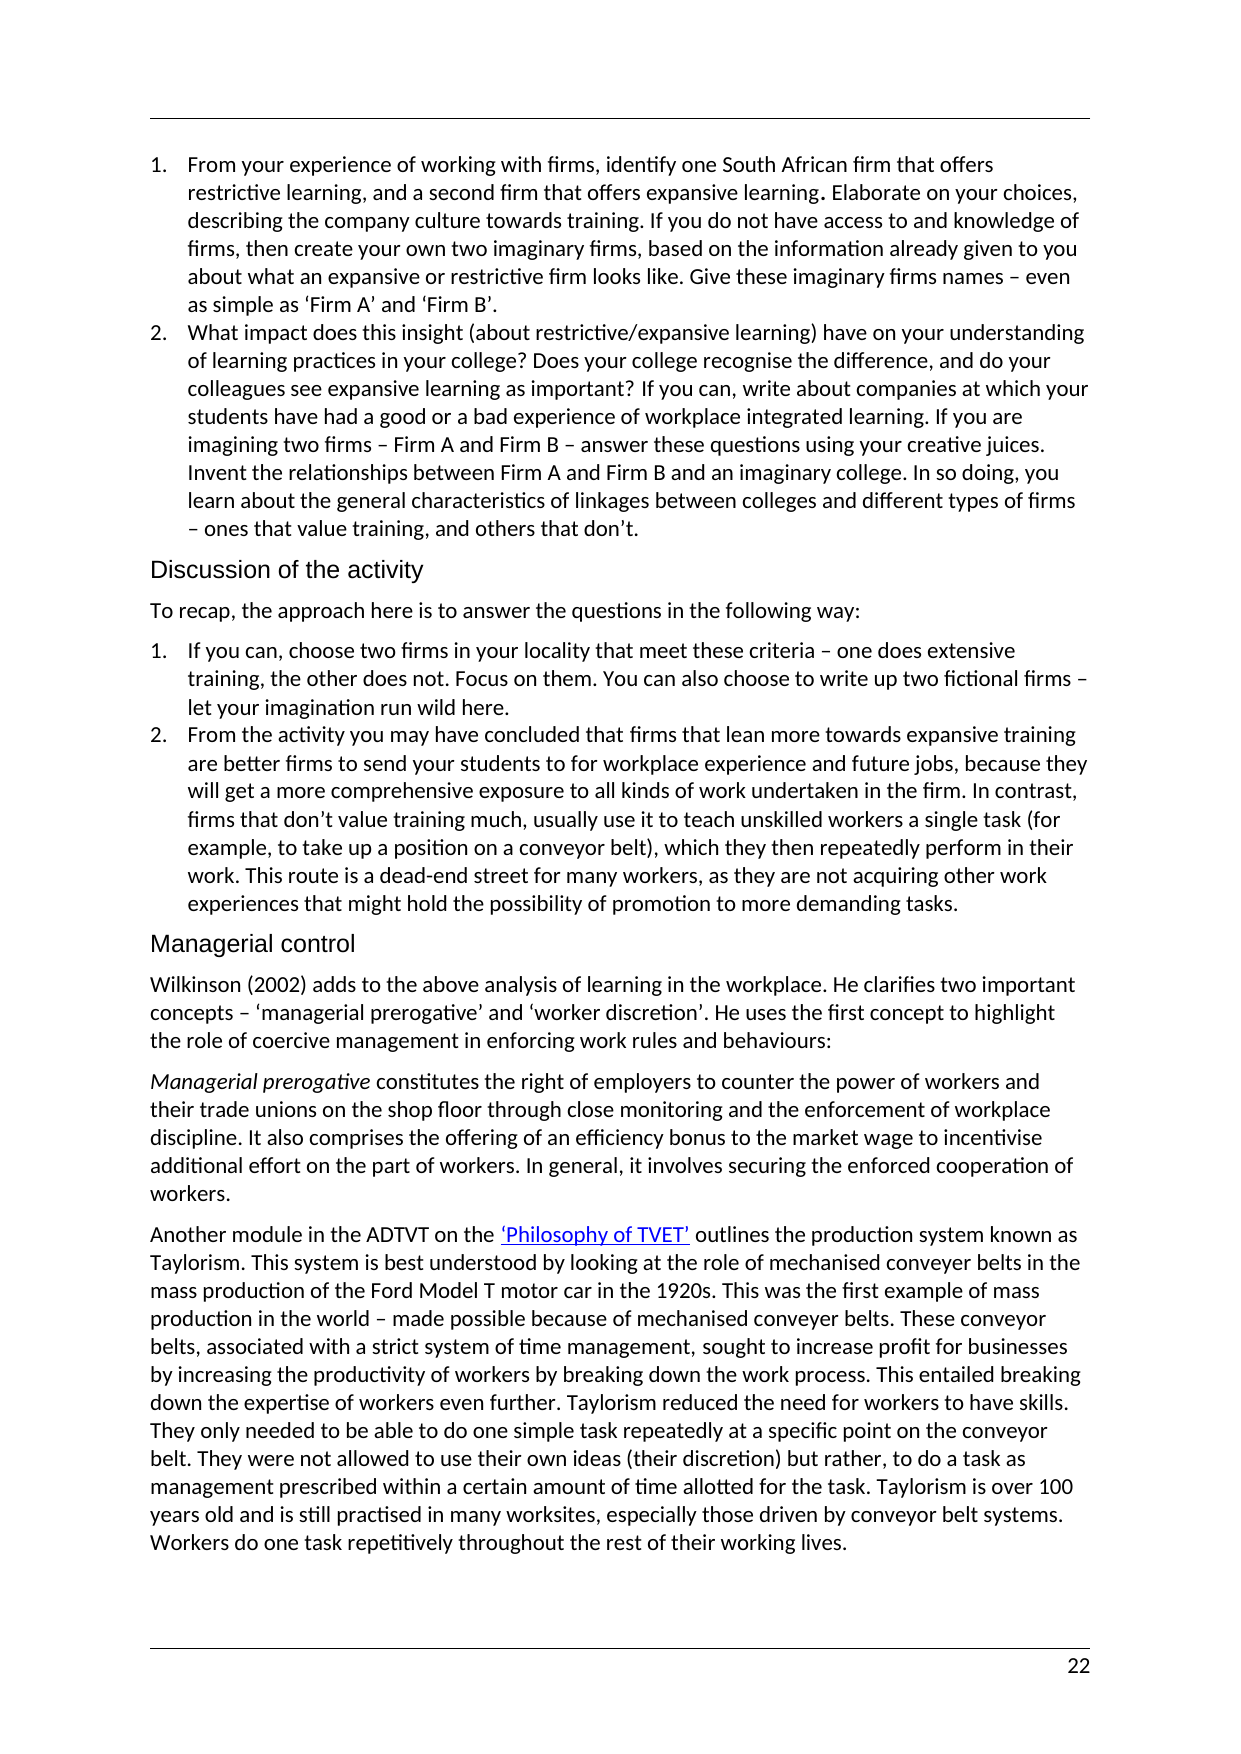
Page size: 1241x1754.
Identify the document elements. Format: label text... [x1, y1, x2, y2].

list From the activity you may have concluded that firms that lean more towards expansive training are better firms to send your students to for workplace experience and future jobs, because they will get a more comprehensive exposure to all kinds of work undertaken in the firm. In contrast, firms that don’t value training much, usually use it to teach unskilled workers a single task (for example, to take up a position on a conveyor belt), which they then repeatedly perform in their work. This route is a dead-end street for many workers, as they are not acquiring other work experiences that might hold the possibility of promotion to more demanding tasks. [150, 721, 1090, 917]
text To recap, the approach here is to answer the questions in the following way: [150, 596, 1090, 624]
list If you can, choose two firms in your locality that meet these criteria – one does extensive training, the other does not. Focus on them. You can also choose to write up two fictional firms – let your imagination run wild here. [150, 637, 1090, 721]
list What impact does this insight (about restrictive/expansive learning) have on your understanding of learning practices in your college? Does your college recognise the difference, and do your colleagues see expansive learning as important? If you can, write about companies at which your students have had a good or a bad experience of workplace integrated learning. If you are imagining two firms – Firm A and Firm B – answer these questions using your creative juices. Invent the relationships between Firm A and Firm B and an imaginary college. In so doing, you learn about the general characteristics of linkages between colleges and different types of firms – ones that value training, and others that don’t. [150, 318, 1090, 542]
subtitle Managerial control [150, 929, 1090, 958]
text Wilkinson (2002) adds to the above analysis of learning in the workplace. He clarifies two important concepts – ‘managerial prerogative’ and ‘worker discretion’. He uses the first concept to highlight the role of coercive management in enforcing work rules and behaviours: [150, 971, 1090, 1054]
text Another module in the ADTVT on the ‘Philosophy of TVET’ outlines the production system known as Taylorism. This system is best understood by looking at the role of mechanised conveyer belts in the mass production of the Ford Model T motor car in the 1920s. This was the first example of mass production in the world – made possible because of mechanised conveyer belts. These conveyor belts, associated with a strict system of time management, sought to increase profit for businesses by increasing the productivity of workers by breaking down the work process. This entailed breaking down the expertise of workers even further. Taylorism reduced the need for workers to have skills. They only needed to be able to do one simple task repeatedly at a specific point on the conveyor belt. They were not allowed to use their own ideas (their discretion) but rather, to do a task as management prescribed within a certain amount of time allotted for the task. Taylorism is over 100 years old and is still practised in many worksites, especially those driven by conveyor belt systems. Workers do one task repetitively throughout the rest of their working lives. [150, 1220, 1090, 1556]
text Managerial prerogative constitutes the right of employers to counter the power of workers and their trade unions on the shop floor through close monitoring and the enforcement of workplace discipline. It also comprises the offering of an efficiency bonus to the market wage to incentivise additional effort on the part of workers. In general, it involves securing the enforced cooperation of workers. [150, 1067, 1090, 1207]
list From your experience of working with firms, identify one South African firm that offers restrictive learning, and a second firm that offers expansive learning. Elaborate on your choices, describing the company culture towards training. If you do not have access to and knowledge of firms, then create your own two imaginary firms, based on the information already given to you about what an expansive or restrictive firm looks like. Give these imaginary firms names – even as simple as ‘Firm A’ and ‘Firm B’. [150, 150, 1090, 318]
text Discussion of the activity [150, 555, 1090, 583]
